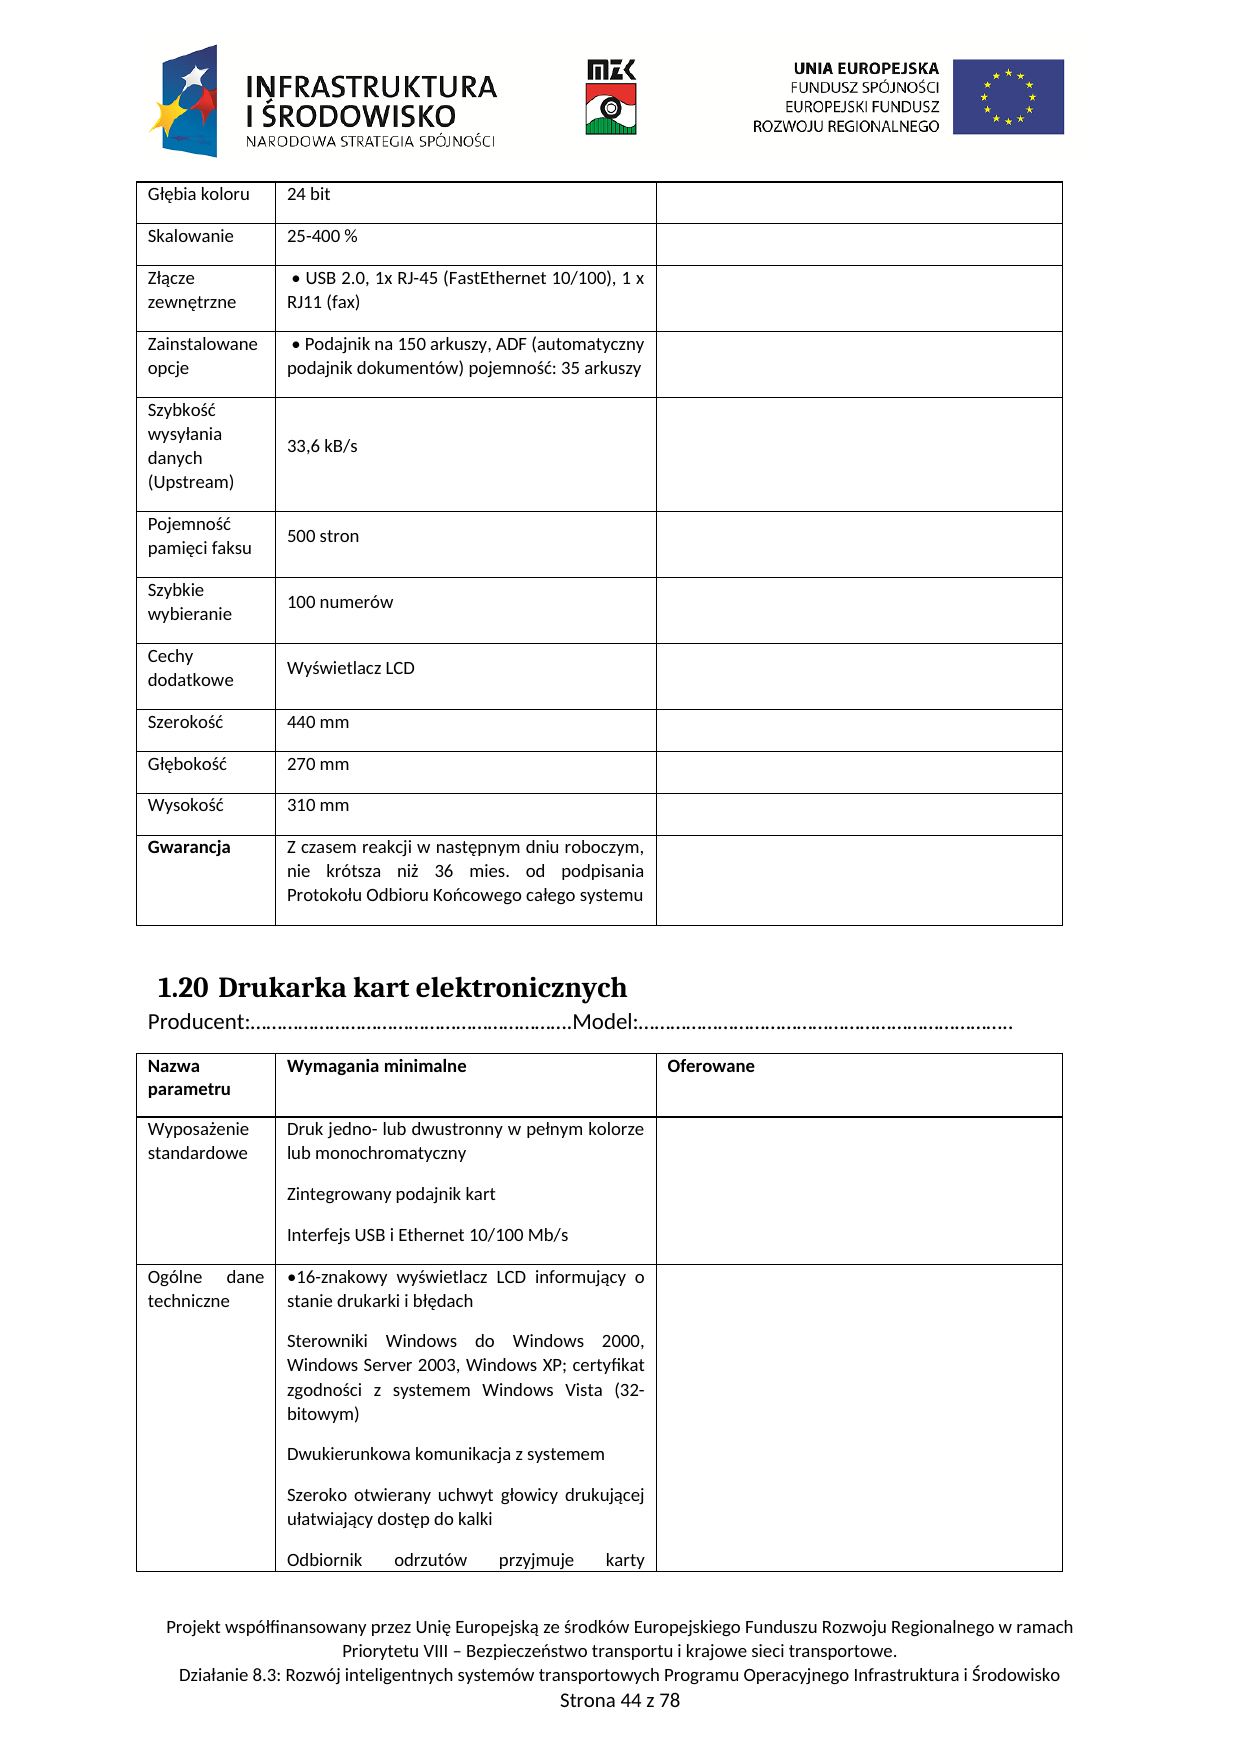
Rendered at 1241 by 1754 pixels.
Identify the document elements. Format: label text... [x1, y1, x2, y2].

table_cell 310 mm [276, 794, 656, 834]
table_cell Druk jedno- lub dwustronny w pełnym kolorze lub monochromatyczny Zintegrowany podajnik kart Interfejs USB i Ethernet 10/100 Mb/s [276, 1118, 656, 1264]
table_cell Cechy dodatkowe [137, 644, 275, 709]
table_cell [657, 644, 1062, 709]
picture [147, 37, 1086, 164]
subtitle Drukarka kart elektronicznych [158, 972, 1093, 1005]
table_header Wymagania minimalne [276, 1054, 656, 1116]
table_cell Głębia koloru [137, 183, 275, 223]
table_cell [657, 266, 1062, 331]
table_cell Szerokość [137, 710, 275, 751]
table_cell [657, 710, 1062, 751]
table_cell 440 mm [276, 710, 656, 751]
table_cell [657, 836, 1062, 924]
table_cell Wysokość [137, 794, 275, 834]
table_cell [657, 183, 1062, 223]
table_cell [657, 512, 1062, 577]
table_cell Szybkie wybieranie [137, 578, 275, 643]
table_cell • Podajnik na 150 arkuszy, ADF (automatyczny podajnik dokumentów) pojemność: 35 arkuszy [276, 332, 656, 397]
table_cell 33,6 kB/s [276, 398, 656, 511]
table_cell 24 bit [276, 183, 656, 223]
table_cell 500 stron [276, 512, 656, 577]
table_cell [657, 578, 1062, 643]
table_cell Wyposażenie standardowe [137, 1118, 275, 1264]
table_cell Głębokość [137, 752, 275, 793]
table_cell [657, 1265, 1062, 1571]
table_cell Wyświetlacz LCD [276, 644, 656, 709]
table_cell Złącze zewnętrzne [137, 266, 275, 331]
table_cell Z czasem reakcji w następnym dniu roboczym, nie krótsza niż 36 mies. od podpisania Protokołu Odbioru Końcowego całego systemu [276, 836, 656, 924]
table_cell 270 mm [276, 752, 656, 793]
table_cell [657, 332, 1062, 397]
table_cell [657, 794, 1062, 834]
table_header Nazwa parametru [137, 1054, 275, 1116]
text Producent:…………………………………………………….Model:…………………………………………………………….. [148, 1007, 1093, 1035]
table_cell Zainstalowane opcje [137, 332, 275, 397]
table_cell 25-400 % [276, 224, 656, 265]
table_cell [657, 224, 1062, 265]
table_cell Gwarancja [137, 836, 275, 924]
table_header Oferowane [657, 1054, 1062, 1116]
table_cell [657, 398, 1062, 511]
table_cell Szybkość wysyłania danych (Upstream) [137, 398, 275, 511]
table_cell 100 numerów [276, 578, 656, 643]
table_cell [657, 1118, 1062, 1264]
table_cell Ogólne dane techniczne [137, 1265, 275, 1571]
table_cell • USB 2.0, 1x RJ-45 (FastEthernet 10/100), 1 x RJ11 (fax) [276, 266, 656, 331]
table_cell [657, 752, 1062, 793]
table_cell Skalowanie [137, 224, 275, 265]
table_cell Pojemność pamięci faksu [137, 512, 275, 577]
